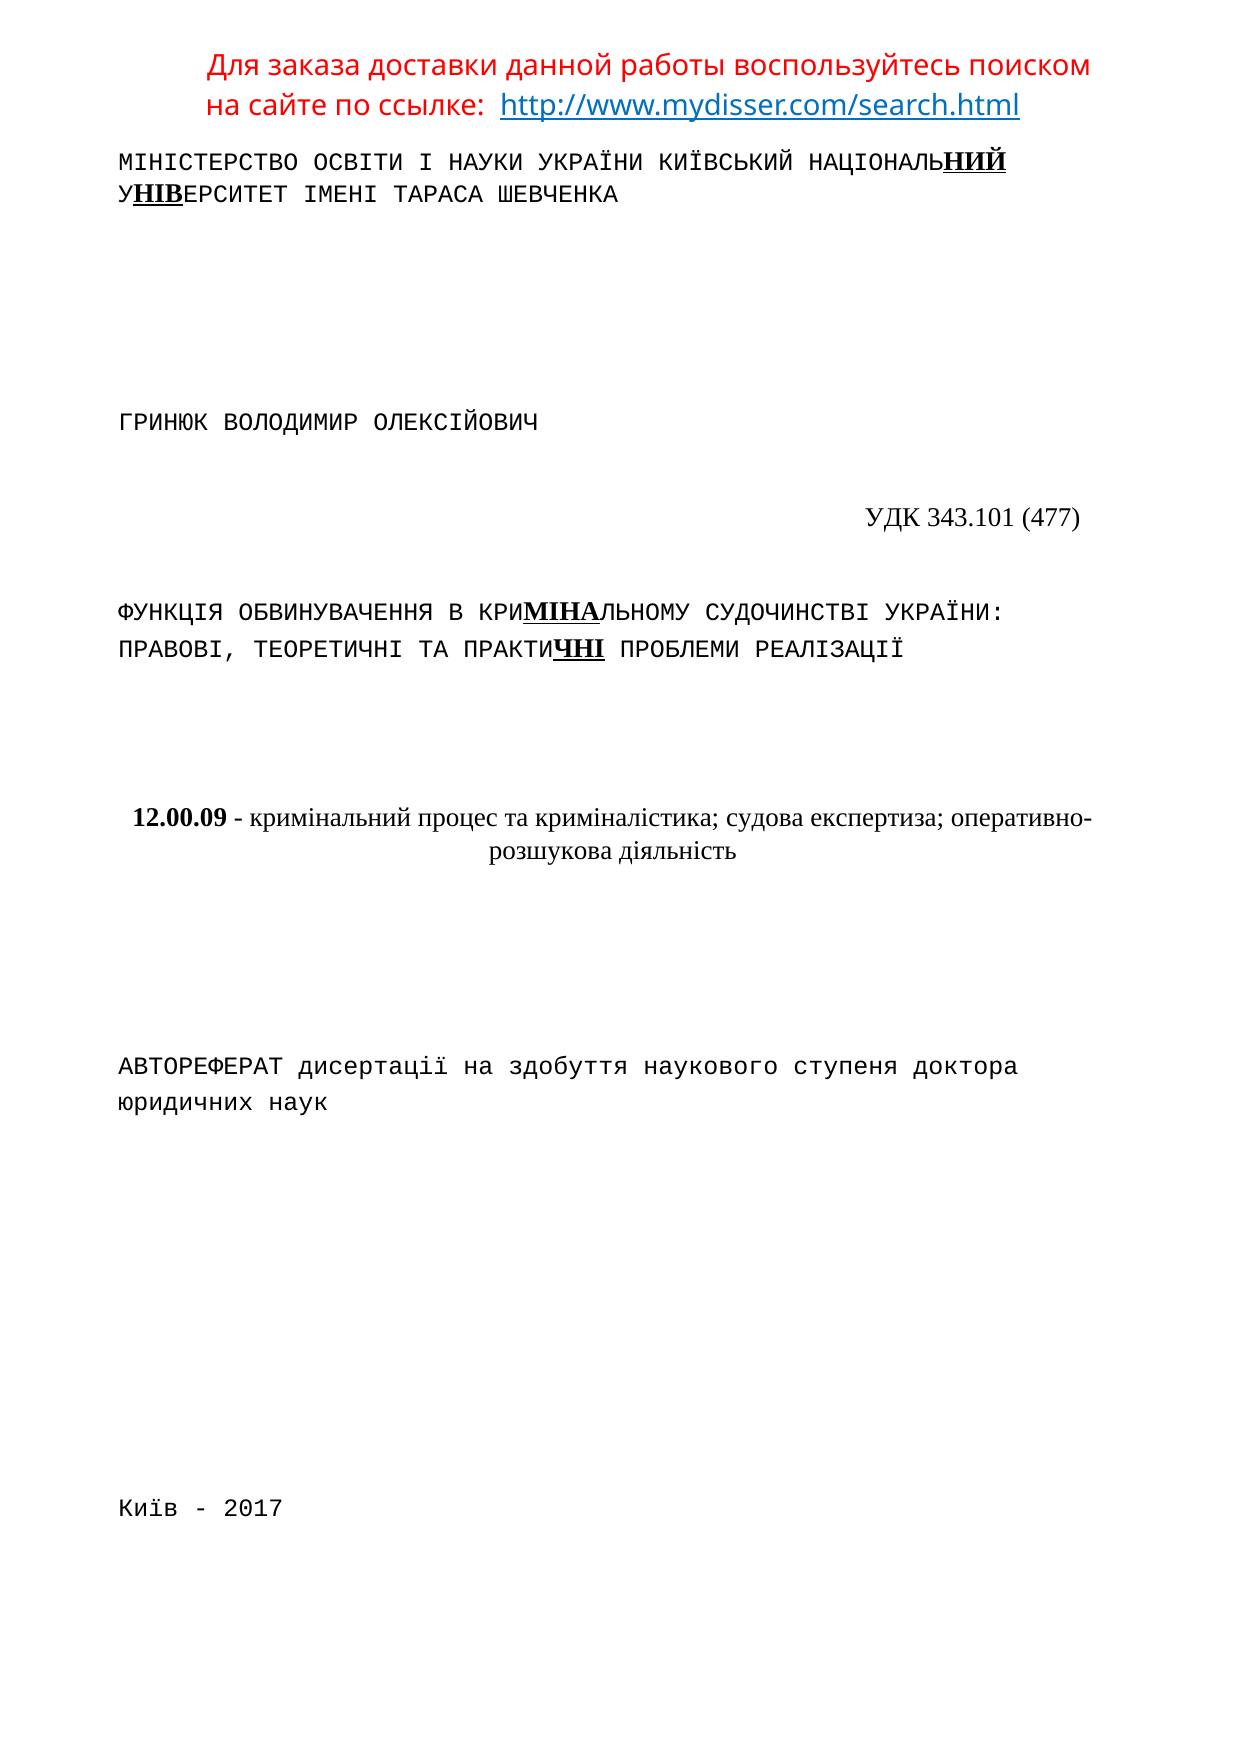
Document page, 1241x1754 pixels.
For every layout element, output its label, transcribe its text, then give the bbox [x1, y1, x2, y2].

text ГРИНЮК ВОЛОДИМИР ОЛЕКСІЙОВИЧ [118, 409, 1107, 436]
text ФУНКЦІЯ ОБВИНУВАЧЕННЯ В КРИМІНАЛЬНОМУ СУДОЧИНСТВІ УКРАЇНИ: ПРАВОВІ, ТЕОРЕТИЧНІ ТА ПРАКТИЧНІ ПРОБЛЕМИ РЕАЛІЗАЦІЇ [118, 591, 1107, 665]
text 12.00.09 - кримінальний процес та криміналістика; судова експертиза; оперативно-розшукова діяльність [118, 799, 1107, 866]
text МІНІСТЕРСТВО ОСВІТИ І НАУКИ УКРАЇНИ КИЇВСЬКИЙ НАЦІОНАЛЬНИЙ УНІВЕРСИТЕТ ІМЕНІ ТАРАСА ШЕВЧЕНКА [118, 144, 1107, 210]
text УДК 343.101 (477) [118, 504, 1080, 532]
text АВТОРЕФЕРАТ дисертації на здобуття наукового ступеня доктора юридичних наук [118, 1045, 1107, 1118]
text Київ - 2017 [118, 1494, 1107, 1521]
